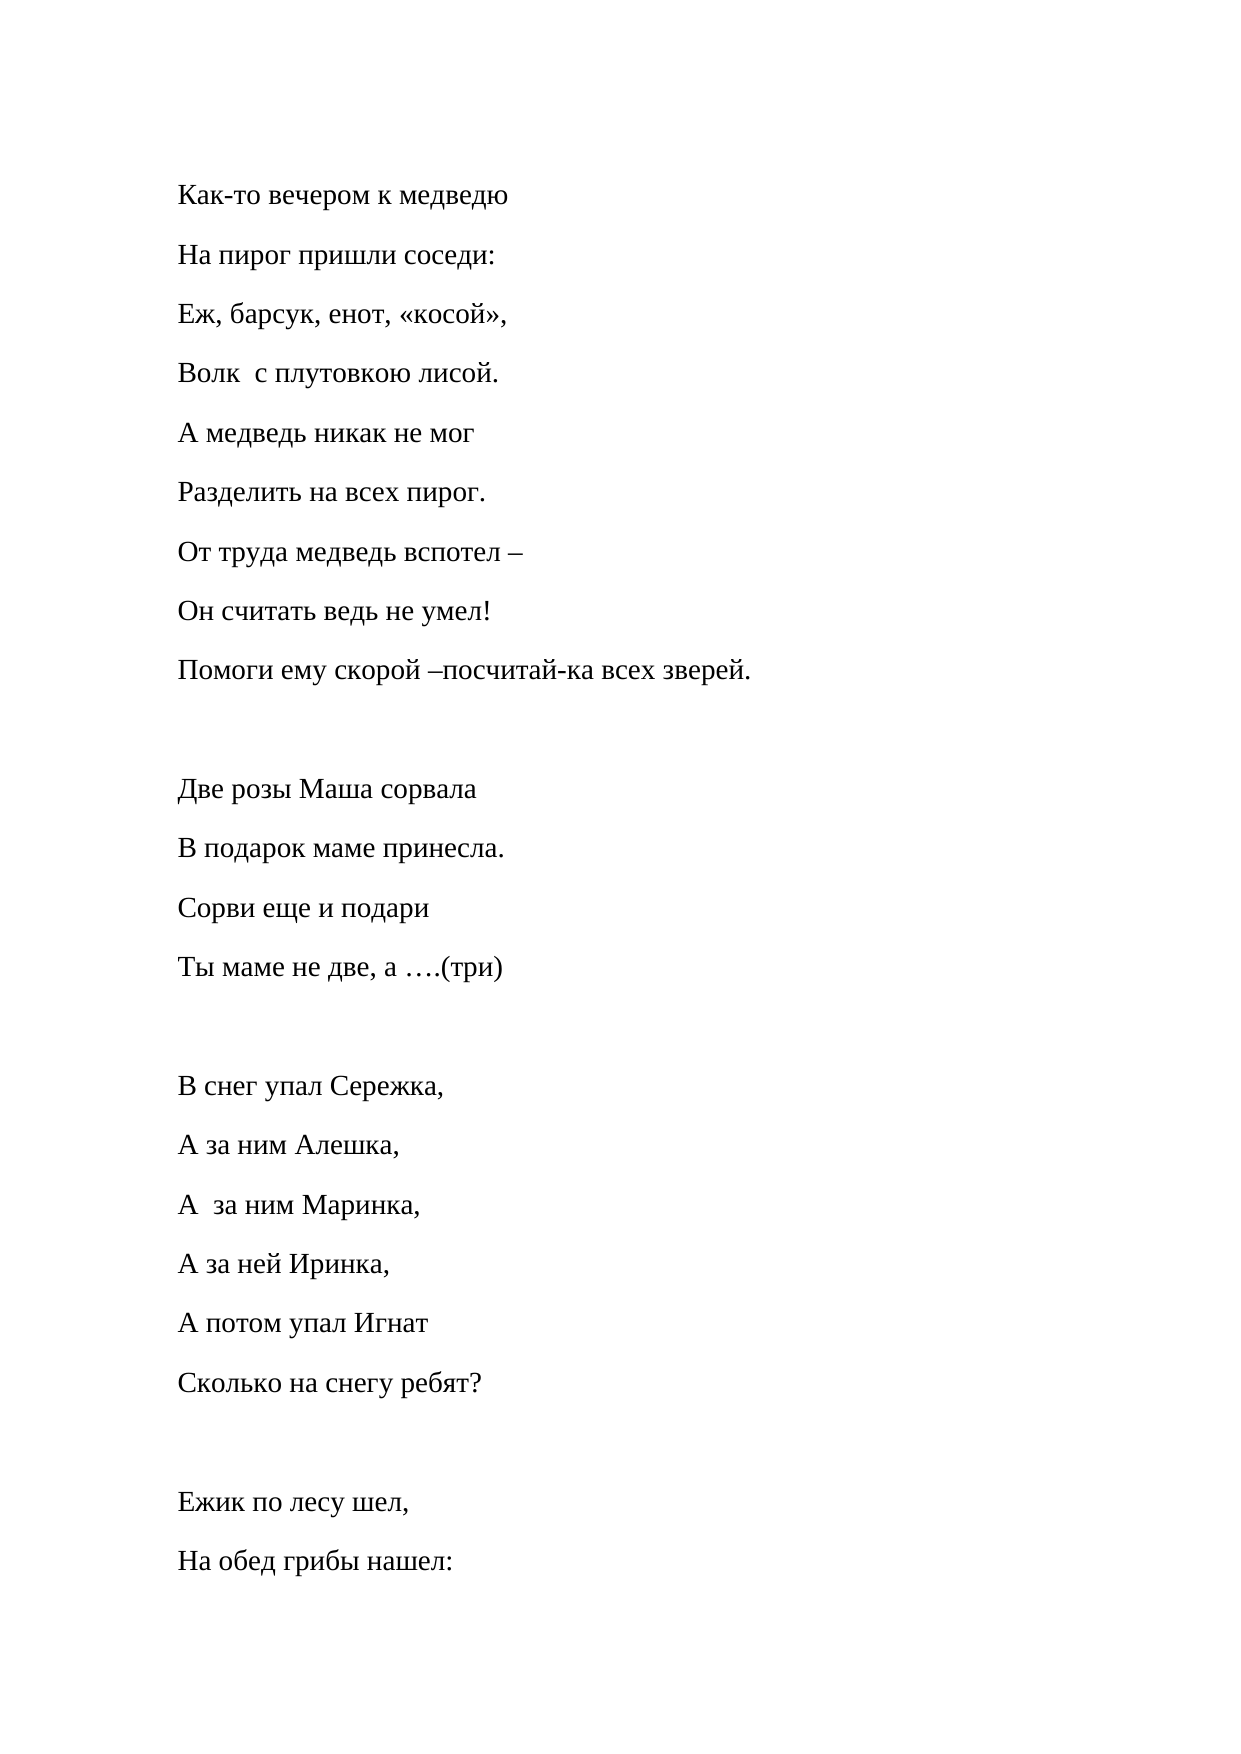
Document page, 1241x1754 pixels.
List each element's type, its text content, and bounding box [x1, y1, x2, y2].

text В подарок маме принесла. [177, 831, 1152, 864]
text А за ним Маринка, [177, 1187, 1152, 1220]
text Ежик по лесу шел, [177, 1484, 1152, 1517]
text В снег упал Сережка, [177, 1068, 1152, 1102]
text На обед грибы нашел: [177, 1543, 1152, 1577]
text А за ней Иринка, [177, 1246, 1152, 1280]
text Разделить на всех пирог. [177, 474, 1152, 508]
text А потом упал Игнат [177, 1306, 1152, 1339]
text На пирог пришли соседи: [177, 237, 1152, 270]
text Сколько на снегу ребят? [177, 1365, 1152, 1398]
text Помоги ему скорой –посчитай-ка всех зверей. [177, 652, 1152, 686]
text Сорви еще и подари [177, 890, 1152, 923]
text А за ним Алешка, [177, 1127, 1152, 1161]
text Он считать ведь не умел! [177, 593, 1152, 627]
text Волк с плутовкою лисой. [177, 356, 1152, 389]
text Ты маме не две, а ….(три) [177, 949, 1152, 983]
text Как-то вечером к медведю [177, 177, 1152, 211]
text А медведь никак не мог [177, 415, 1152, 448]
text От труда медведь вспотел – [177, 534, 1152, 567]
text Еж, барсук, енот, «косой», [177, 296, 1152, 330]
text Две розы Маша сорвала [177, 771, 1152, 805]
